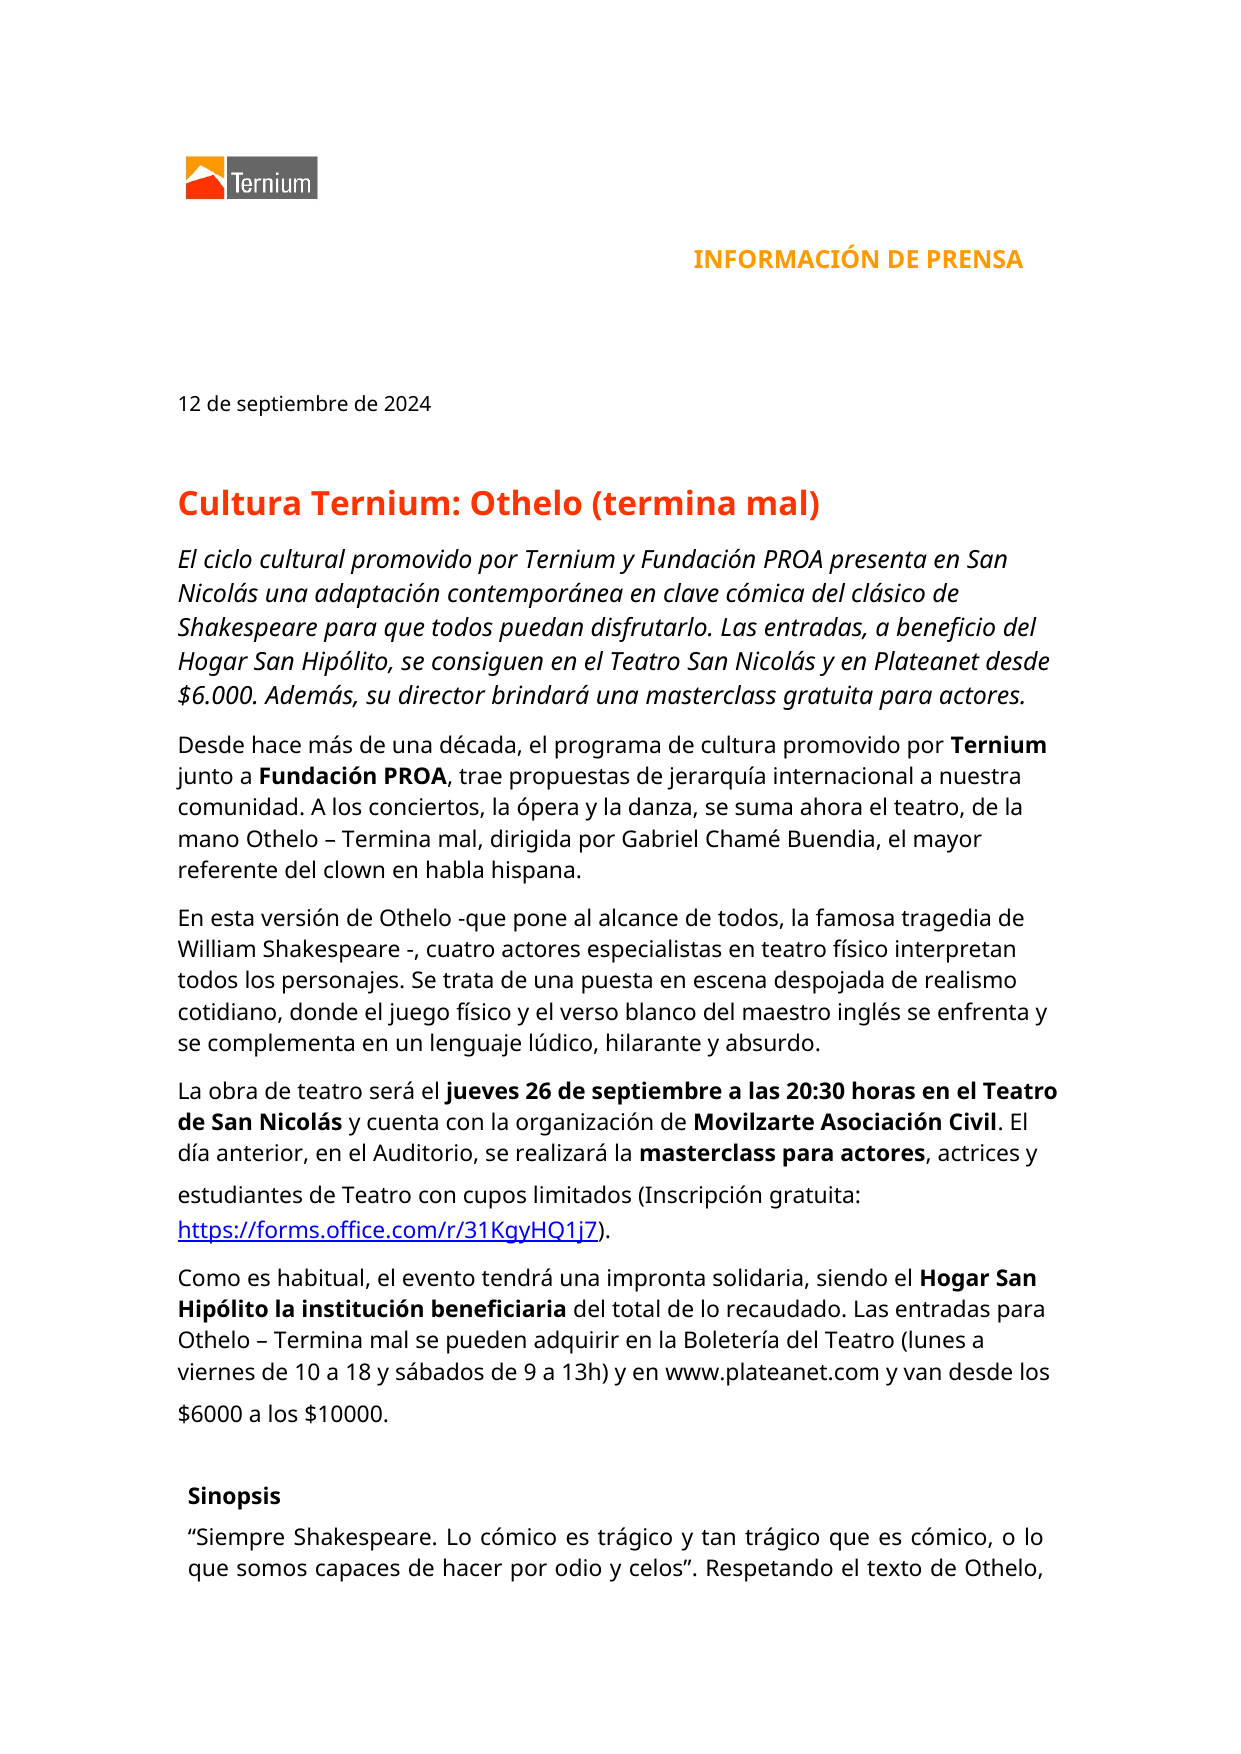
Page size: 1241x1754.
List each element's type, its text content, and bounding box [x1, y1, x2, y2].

title Desde hace más de una década, el programa de cultura promovido por Ternium junto a Fundación PROA, trae propuestas de jerarquía internacional a nuestra comunidad. A los conciertos, la ópera y la danza, se suma ahora el teatro, de la mano Othelo – Termina mal, dirigida por Gabriel Chamé Buendia, el mayor referente del clown en habla hispana. [177, 729, 1063, 885]
title En esta versión de Othelo -que pone al alcance de todos, la famosa tragedia de William Shakespeare -, cuatro actores especialistas en teatro físico interpretan todos los personajes. Se trata de una puesta en escena despojada de realismo cotidiano, donde el juego físico y el verso blanco del maestro inglés se enfrenta y se complementa en un lenguaje lúdico, hilarante y absurdo. [177, 902, 1063, 1058]
subtitle Sinopsis [188, 1480, 1063, 1511]
picture [177, 147, 326, 208]
title Como es habitual, el evento tendrá una impronta solidaria, siendo el Hogar San Hipólito la institución beneficiaria del total de lo recaudado. Las entradas para Othelo – Termina mal se pueden adquirir en la Boletería del Teatro (lunes a viernes de 10 a 18 y sábados de 9 a 13h) y en www.plateanet.com y van desde los $6000 a los $10000. [177, 1262, 1063, 1432]
title La obra de teatro será el jueves 26 de septiembre a las 20:30 horas en el Teatro de San Nicolás y cuenta con la organización de Movilzarte Asociación Civil. El día anterior, en el Auditorio, se realizará la masterclass para actores, actrices y estudiantes de Teatro con cupos limitados (Inscripción gratuita: https://forms.office.com/r/31KgyHQ1j7). [177, 1074, 1063, 1245]
text INFORMACIÓN DE PRENSA [693, 242, 1063, 276]
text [188, 1521, 1045, 1583]
title Cultura Ternium: Othelo (termina mal) [177, 480, 1063, 525]
title El ciclo cultural promovido por Ternium y Fundación PROA presenta en San Nicolás una adaptación contemporánea en clave cómica del clásico de Shakespeare para que todos puedan disfrutarlo. Las entradas, a beneficio del Hogar San Hipólito, se consiguen en el Teatro San Nicolás y en Plateanet desde $6.000. Además, su director brindará una masterclass gratuita para actores. [177, 542, 1063, 712]
text 12 de septiembre de 2024 [177, 389, 1063, 418]
